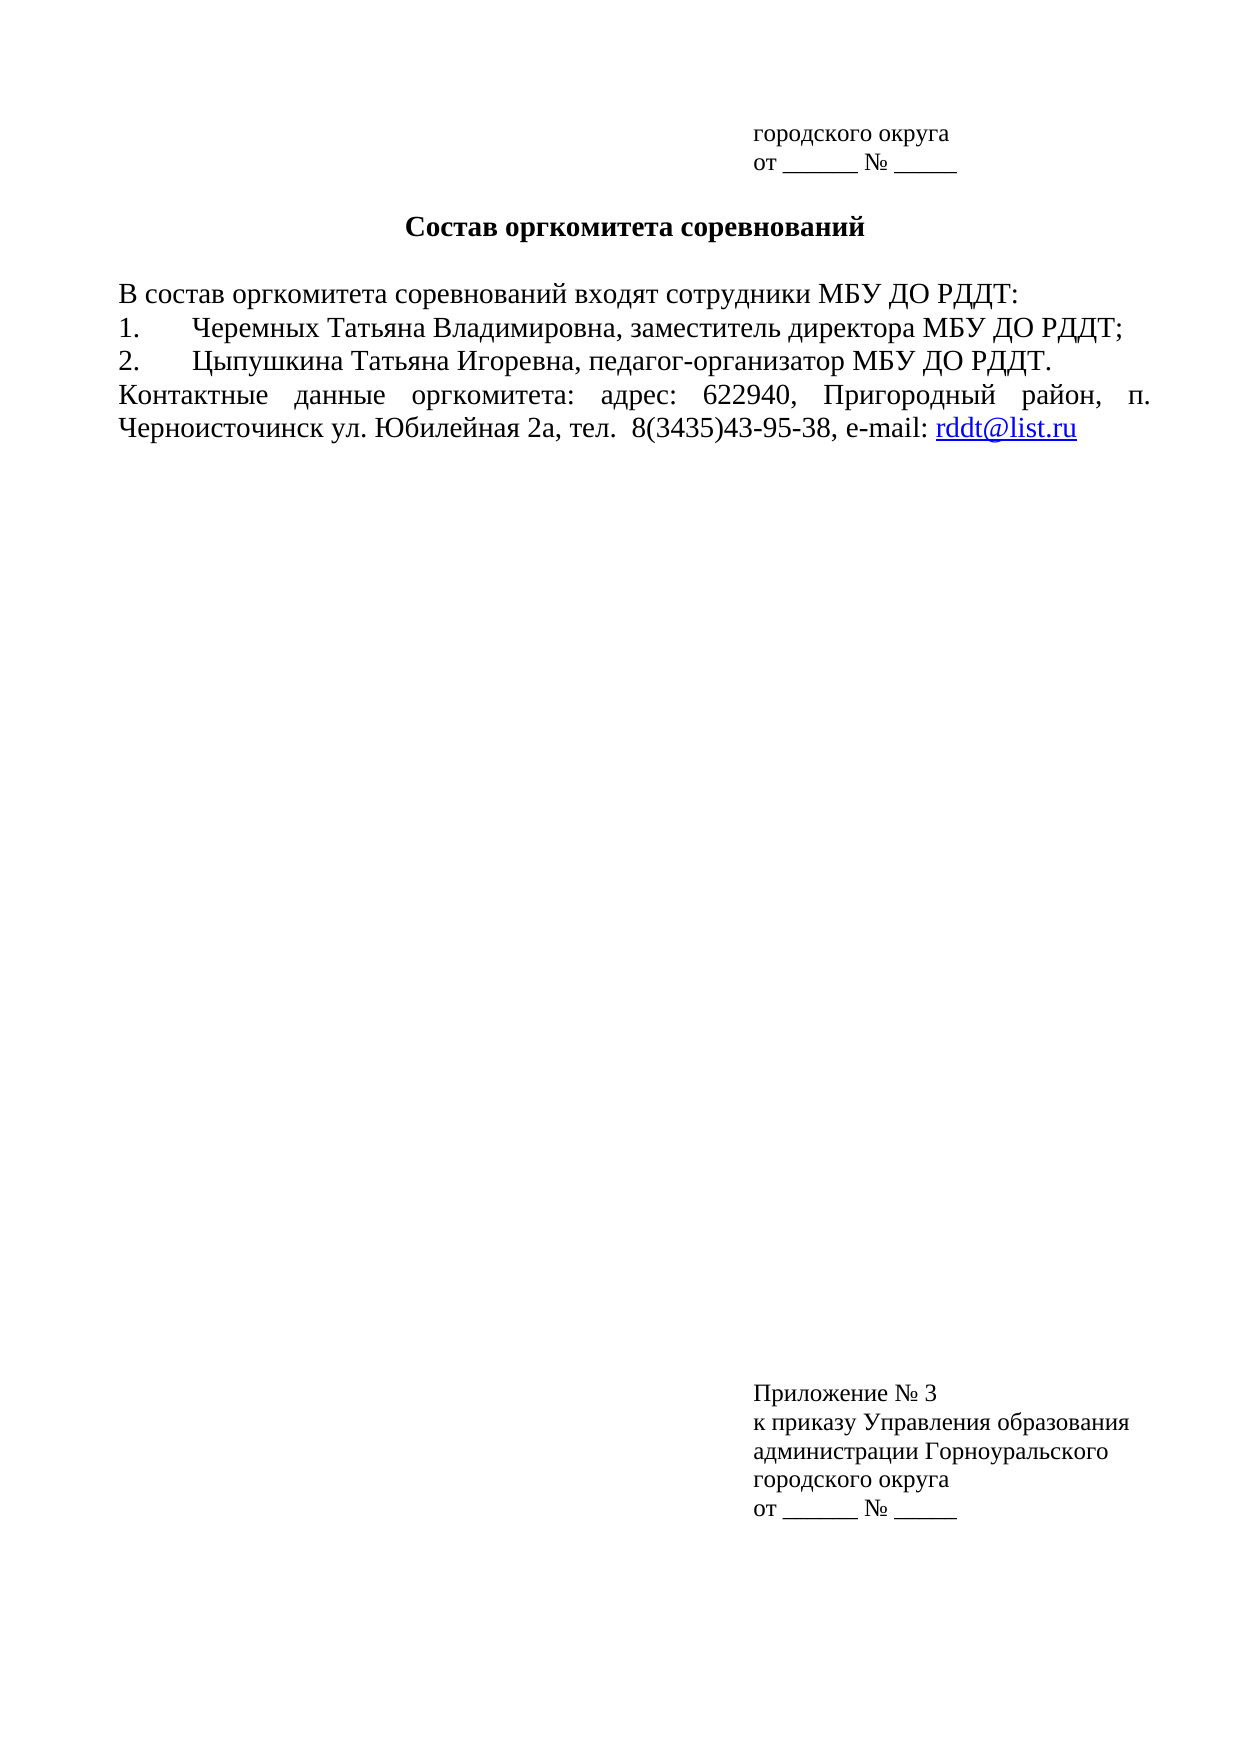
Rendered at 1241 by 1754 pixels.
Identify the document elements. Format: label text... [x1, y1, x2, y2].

text В состав оргкомитета соревнований входят сотрудники МБУ ДО РДДТ: [118, 276, 1152, 310]
text Приложение № 3 [753, 1378, 1152, 1407]
text администрации Горноуральского [753, 1436, 1152, 1464]
text Контактные данные оргкомитета: адрес: 622940, Пригородный район, п. Черноисточинск ул. Юбилейная 2а, тел. 8(3435)43-95-38, e-mail: rddt@list.ru [118, 377, 1152, 444]
text от ______ № _____ [753, 1493, 1152, 1522]
text к приказу Управления образования [753, 1407, 1152, 1436]
text городского округа [753, 1464, 1152, 1493]
list Черемных Татьяна Владимировна, заместитель директора МБУ ДО РДДТ; [118, 310, 1152, 343]
text Состав оргкомитета соревнований [118, 209, 1152, 243]
text от ______ № _____ [753, 147, 1152, 176]
list Цыпушкина Татьяна Игоревна, педагог-организатор МБУ ДО РДДТ. [118, 343, 1152, 377]
text городского округа [753, 118, 1152, 147]
